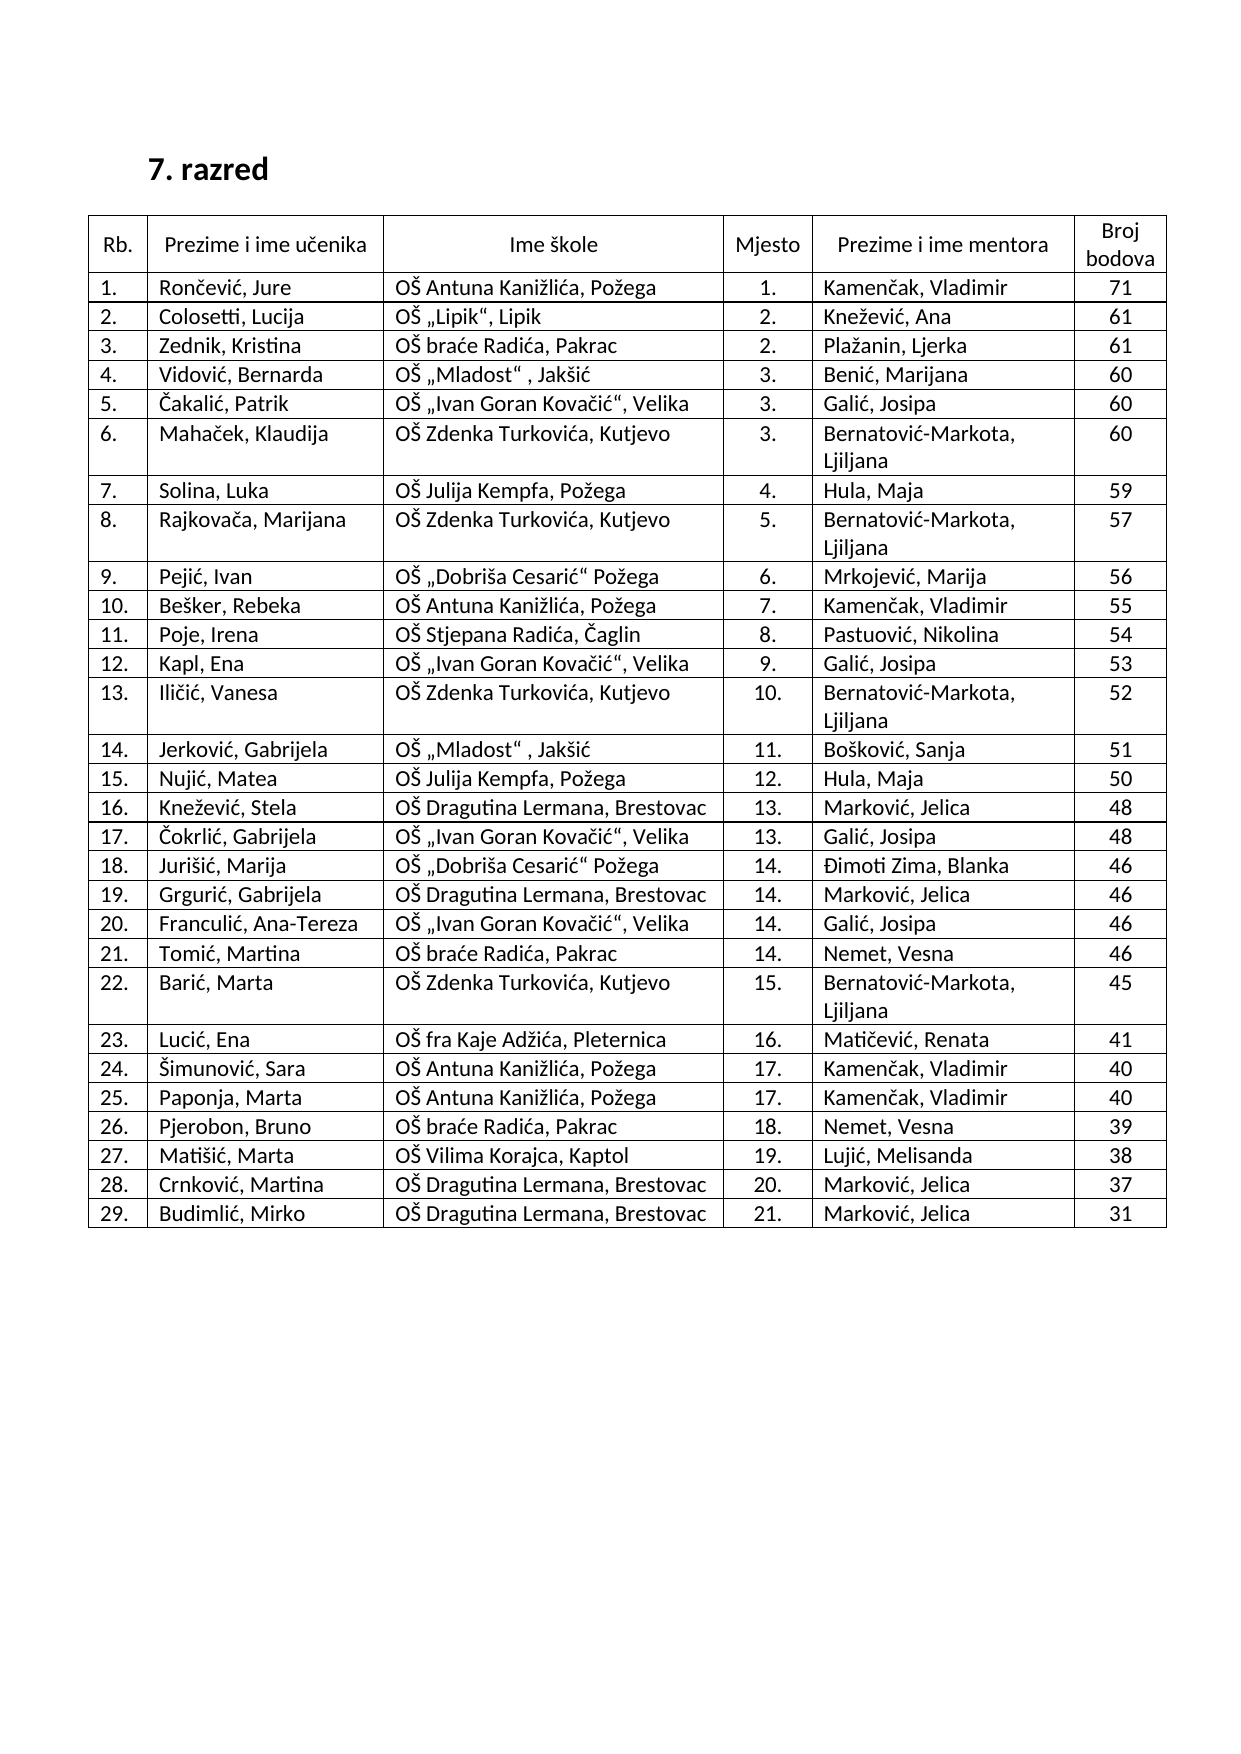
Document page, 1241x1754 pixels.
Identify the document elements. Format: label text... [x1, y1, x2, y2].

table_cell Zednik, Kristina [148, 331, 383, 359]
table_cell 59 [1075, 476, 1166, 504]
table_cell Mahaček, Klaudija [148, 419, 383, 475]
table_cell OŠ „Mladost“ , Jakšić [384, 361, 723, 388]
table_cell 9. [724, 649, 812, 677]
table_cell 12. [89, 649, 147, 677]
table_cell 15. [89, 764, 147, 792]
table_cell OŠ „Dobriša Cesarić“ Požega [384, 851, 723, 879]
table_cell 3. [89, 331, 147, 359]
table_cell OŠ braće Radića, Pakrac [384, 331, 723, 359]
table_cell Tomić, Martina [148, 939, 383, 967]
table_cell 10. [724, 678, 812, 734]
table_cell 13. [724, 823, 812, 850]
table_cell OŠ braće Radića, Pakrac [384, 1112, 723, 1140]
table_cell Bešker, Rebeka [148, 591, 383, 619]
table_cell 61 [1075, 303, 1166, 330]
table_cell OŠ Dragutina Lermana, Brestovac [384, 1170, 723, 1198]
table_cell Mrkojević, Marija [813, 562, 1074, 590]
table_cell Matičević, Renata [813, 1025, 1074, 1053]
table_header Rb. [89, 216, 147, 272]
table_cell 1. [724, 273, 812, 301]
table_cell OŠ Antuna Kanižlića, Požega [384, 273, 723, 301]
table_cell 50 [1075, 764, 1166, 792]
table_cell 14. [724, 851, 812, 879]
table_cell OŠ „Lipik“, Lipik [384, 303, 723, 330]
table_cell Poje, Irena [148, 620, 383, 648]
table_cell Knežević, Stela [148, 793, 383, 821]
table_cell Vidović, Bernarda [148, 361, 383, 388]
table_cell 19. [89, 881, 147, 908]
table_cell OŠ Julija Kempfa, Požega [384, 476, 723, 504]
table_cell 15. [724, 968, 812, 1024]
table_cell OŠ braće Radića, Pakrac [384, 939, 723, 967]
table_cell OŠ Dragutina Lermana, Brestovac [384, 1199, 723, 1227]
table_cell OŠ Zdenka Turkovića, Kutjevo [384, 419, 723, 475]
table_cell 7. [724, 591, 812, 619]
table_cell 46 [1075, 939, 1166, 967]
table_cell 21. [724, 1199, 812, 1227]
table_cell 31 [1075, 1199, 1166, 1227]
table_cell Đimoti Zima, Blanka [813, 851, 1074, 879]
table_cell Bošković, Sanja [813, 735, 1074, 763]
table_cell Šimunović, Sara [148, 1054, 383, 1082]
table_cell Čokrlić, Gabrijela [148, 823, 383, 850]
table_cell OŠ Antuna Kanižlića, Požega [384, 591, 723, 619]
table_cell 2. [724, 303, 812, 330]
table_cell 55 [1075, 591, 1166, 619]
table_cell Galić, Josipa [813, 390, 1074, 418]
table_cell OŠ Vilima Korajca, Kaptol [384, 1141, 723, 1169]
table_cell 27. [89, 1141, 147, 1169]
table_cell Pjerobon, Bruno [148, 1112, 383, 1140]
table_cell Marković, Jelica [813, 1170, 1074, 1198]
table_cell Hula, Maja [813, 476, 1074, 504]
table_cell 29. [89, 1199, 147, 1227]
table_cell 8. [89, 505, 147, 561]
table_cell Hula, Maja [813, 764, 1074, 792]
table_cell OŠ „Ivan Goran Kovačić“, Velika [384, 823, 723, 850]
table_cell Budimlić, Mirko [148, 1199, 383, 1227]
table_cell OŠ Zdenka Turkovića, Kutjevo [384, 678, 723, 734]
table_cell 60 [1075, 361, 1166, 388]
table_cell 71 [1075, 273, 1166, 301]
table_cell Pastuović, Nikolina [813, 620, 1074, 648]
table_cell Nemet, Vesna [813, 939, 1074, 967]
table_cell OŠ fra Kaje Adžića, Pleternica [384, 1025, 723, 1053]
table_cell 6. [724, 562, 812, 590]
table_cell 28. [89, 1170, 147, 1198]
table_cell OŠ Dragutina Lermana, Brestovac [384, 793, 723, 821]
table_cell Kapl, Ena [148, 649, 383, 677]
table_cell Iličić, Vanesa [148, 678, 383, 734]
table_cell Rončević, Jure [148, 273, 383, 301]
table_cell OŠ „Mladost“ , Jakšić [384, 735, 723, 763]
table_cell 40 [1075, 1054, 1166, 1082]
table_cell Crnković, Martina [148, 1170, 383, 1198]
table_cell OŠ Antuna Kanižlića, Požega [384, 1083, 723, 1111]
table_cell 5. [724, 505, 812, 561]
table_cell Čakalić, Patrik [148, 390, 383, 418]
table_cell 2. [89, 303, 147, 330]
table_cell 16. [724, 1025, 812, 1053]
table_cell 1. [89, 273, 147, 301]
table_cell Bernatović-Markota, Ljiljana [813, 678, 1074, 734]
table_cell OŠ „Ivan Goran Kovačić“, Velika [384, 649, 723, 677]
table_cell 25. [89, 1083, 147, 1111]
table_cell Nemet, Vesna [813, 1112, 1074, 1140]
table_cell Paponja, Marta [148, 1083, 383, 1111]
table_cell OŠ Dragutina Lermana, Brestovac [384, 881, 723, 908]
table_cell 61 [1075, 331, 1166, 359]
table_cell Marković, Jelica [813, 1199, 1074, 1227]
table_cell 57 [1075, 505, 1166, 561]
table_cell Barić, Marta [148, 968, 383, 1024]
table_cell 20. [724, 1170, 812, 1198]
table_cell OŠ „Ivan Goran Kovačić“, Velika [384, 390, 723, 418]
table_cell 18. [724, 1112, 812, 1140]
table_cell Jerković, Gabrijela [148, 735, 383, 763]
table_cell 14. [89, 735, 147, 763]
table_cell 14. [724, 939, 812, 967]
table_cell 13. [89, 678, 147, 734]
table_cell Knežević, Ana [813, 303, 1074, 330]
table_cell 4. [89, 361, 147, 388]
table_cell 17. [724, 1083, 812, 1111]
table_cell 38 [1075, 1141, 1166, 1169]
table_cell Galić, Josipa [813, 649, 1074, 677]
table_cell Kamenčak, Vladimir [813, 591, 1074, 619]
table_cell 56 [1075, 562, 1166, 590]
table_cell 41 [1075, 1025, 1166, 1053]
table_cell Bernatović-Markota, Ljiljana [813, 505, 1074, 561]
table_cell 51 [1075, 735, 1166, 763]
table_cell 48 [1075, 793, 1166, 821]
table_cell 24. [89, 1054, 147, 1082]
table_cell Kamenčak, Vladimir [813, 1054, 1074, 1082]
table_cell 11. [89, 620, 147, 648]
table_cell 7. [89, 476, 147, 504]
table_cell OŠ Zdenka Turkovića, Kutjevo [384, 968, 723, 1024]
table_cell 3. [724, 361, 812, 388]
table_cell 3. [724, 390, 812, 418]
table_cell Galić, Josipa [813, 910, 1074, 938]
table_cell OŠ Antuna Kanižlića, Požega [384, 1054, 723, 1082]
table_cell Nujić, Matea [148, 764, 383, 792]
table_cell Kamenčak, Vladimir [813, 1083, 1074, 1111]
table_cell OŠ Stjepana Radića, Čaglin [384, 620, 723, 648]
table_cell Plažanin, Ljerka [813, 331, 1074, 359]
table_cell 60 [1075, 419, 1166, 475]
table_cell 2. [724, 331, 812, 359]
table_cell Galić, Josipa [813, 823, 1074, 850]
text 7. razred [148, 148, 1093, 188]
table_cell 4. [724, 476, 812, 504]
table_cell 46 [1075, 881, 1166, 908]
table_cell 5. [89, 390, 147, 418]
table_cell 60 [1075, 390, 1166, 418]
table_cell 40 [1075, 1083, 1166, 1111]
table_cell 18. [89, 851, 147, 879]
table_cell Marković, Jelica [813, 793, 1074, 821]
table_cell 20. [89, 910, 147, 938]
table_cell 19. [724, 1141, 812, 1169]
table_cell Kamenčak, Vladimir [813, 273, 1074, 301]
table_cell 23. [89, 1025, 147, 1053]
table_cell 21. [89, 939, 147, 967]
table_cell 12. [724, 764, 812, 792]
table_header Broj bodova [1075, 216, 1166, 272]
table_cell 13. [724, 793, 812, 821]
table_cell 10. [89, 591, 147, 619]
table_cell Matišić, Marta [148, 1141, 383, 1169]
table_cell 22. [89, 968, 147, 1024]
table_cell Bernatović-Markota, Ljiljana [813, 968, 1074, 1024]
table_cell Solina, Luka [148, 476, 383, 504]
table_cell Lucić, Ena [148, 1025, 383, 1053]
table_cell 39 [1075, 1112, 1166, 1140]
table_cell Grgurić, Gabrijela [148, 881, 383, 908]
table_header Prezime i ime mentora [813, 216, 1074, 272]
table_cell 14. [724, 910, 812, 938]
table_cell Benić, Marijana [813, 361, 1074, 388]
table_cell Pejić, Ivan [148, 562, 383, 590]
table_cell 8. [724, 620, 812, 648]
table_cell 17. [89, 823, 147, 850]
table_cell Colosetti, Lucija [148, 303, 383, 330]
table_cell 54 [1075, 620, 1166, 648]
table_cell OŠ „Ivan Goran Kovačić“, Velika [384, 910, 723, 938]
table_header Mjesto [724, 216, 812, 272]
table_cell Lujić, Melisanda [813, 1141, 1074, 1169]
table_cell 6. [89, 419, 147, 475]
table_cell Jurišić, Marija [148, 851, 383, 879]
table_cell Rajkovača, Marijana [148, 505, 383, 561]
table_cell 9. [89, 562, 147, 590]
table_header Ime škole [384, 216, 723, 272]
table_cell 53 [1075, 649, 1166, 677]
table_cell 11. [724, 735, 812, 763]
table_cell Marković, Jelica [813, 881, 1074, 908]
table_cell OŠ „Dobriša Cesarić“ Požega [384, 562, 723, 590]
table_cell 3. [724, 419, 812, 475]
table_cell 48 [1075, 823, 1166, 850]
table_cell OŠ Julija Kempfa, Požega [384, 764, 723, 792]
table_cell 14. [724, 881, 812, 908]
table_cell 46 [1075, 910, 1166, 938]
table_cell 52 [1075, 678, 1166, 734]
table_cell 26. [89, 1112, 147, 1140]
table_cell 16. [89, 793, 147, 821]
table_cell 45 [1075, 968, 1166, 1024]
table_cell OŠ Zdenka Turkovića, Kutjevo [384, 505, 723, 561]
table_cell 37 [1075, 1170, 1166, 1198]
table_cell Franculić, Ana-Tereza [148, 910, 383, 938]
table_header Prezime i ime učenika [148, 216, 383, 272]
table_cell 17. [724, 1054, 812, 1082]
table_cell Bernatović-Markota, Ljiljana [813, 419, 1074, 475]
table_cell 46 [1075, 851, 1166, 879]
